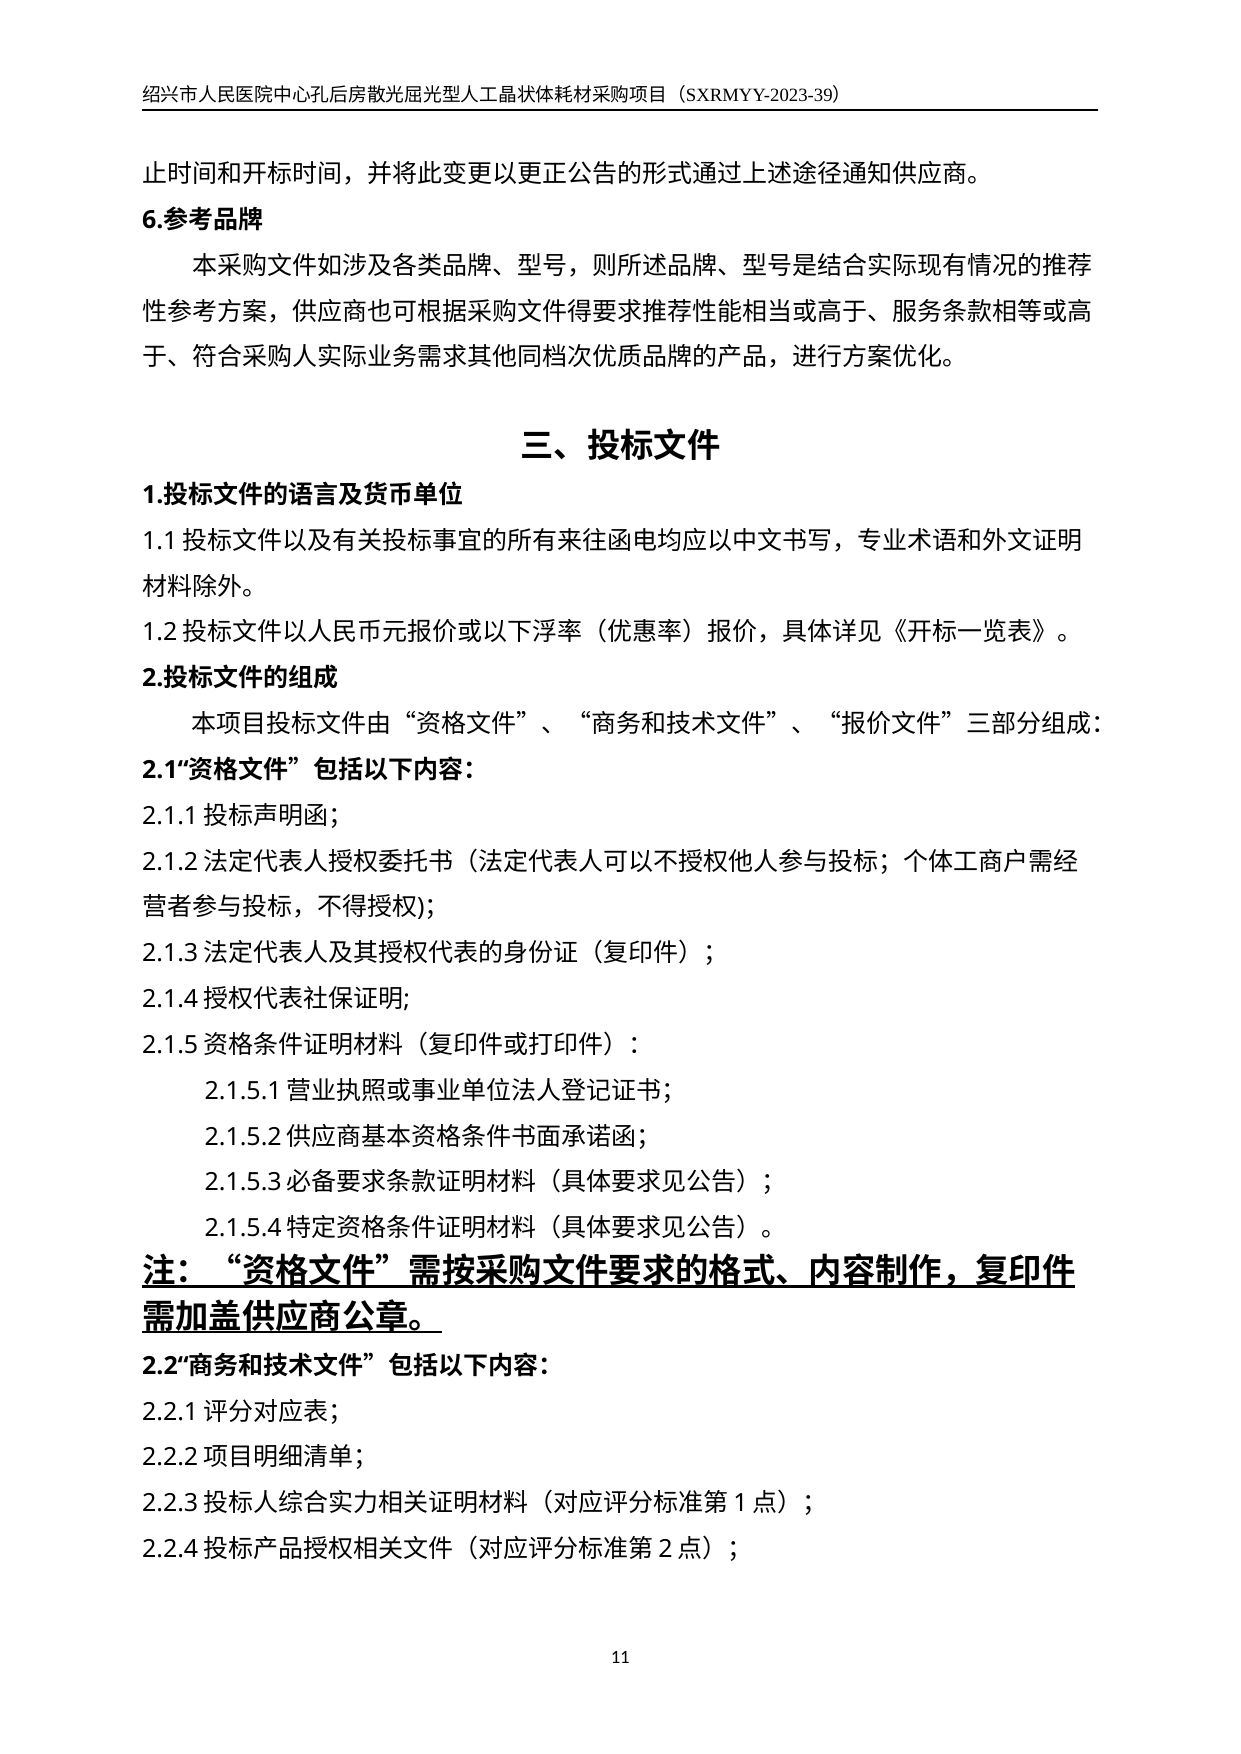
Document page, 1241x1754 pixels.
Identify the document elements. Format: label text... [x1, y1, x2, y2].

text 6.参考品牌 [142, 192, 1098, 237]
text 1.投标文件的语言及货币单位 [142, 467, 1098, 512]
text 2.1.5资格条件证明材料（复印件或打印件）： [142, 1017, 1098, 1062]
text 1.1投标文件以及有关投标事宜的所有来往函电均应以中文书写，专业术语和外文证明材料除外。 [142, 512, 1098, 604]
text 2.2.3投标人综合实力相关证明材料（对应评分标准第1点）； [142, 1475, 1098, 1521]
text 注：“资格文件”需按采购文件要求的格式、内容制作，复印件需加盖供应商公章。 [142, 1246, 1098, 1337]
text 本采购文件如涉及各类品牌、型号，则所述品牌、型号是结合实际现有情况的推荐性参考方案，供应商也可根据采购文件得要求推荐性能相当或高于、服务条款相等或高于、符合采购人实际业务需求其他同档次优质品牌的产品，进行方案优化。 [142, 237, 1098, 375]
text 2.1“资格文件”包括以下内容： [142, 742, 1098, 787]
text 2.1.5.2供应商基本资格条件书面承诺函； [142, 1108, 1098, 1154]
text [142, 146, 1098, 192]
text 2.1.2法定代表人授权委托书（法定代表人可以不授权他人参与投标；个体工商户需经营者参与投标，不得授权)； [142, 833, 1098, 925]
text 2.2.2项目明细清单； [142, 1429, 1098, 1475]
text 2.1.1投标声明函； [142, 787, 1098, 833]
text 2.1.3法定代表人及其授权代表的身份证（复印件）； [142, 925, 1098, 971]
text 2.2.4投标产品授权相关文件（对应评分标准第2点）； [142, 1521, 1098, 1567]
text 2.1.4授权代表社保证明; [142, 971, 1098, 1017]
text 2.1.5.1营业执照或事业单位法人登记证书； [142, 1062, 1098, 1108]
text 三、投标文件 [142, 421, 1098, 467]
text 2.2“商务和技术文件”包括以下内容： [142, 1337, 1098, 1383]
text 本项目投标文件由“资格文件”、“商务和技术文件”、“报价文件”三部分组成： [142, 696, 1098, 742]
text 2.1.5.3必备要求条款证明材料（具体要求见公告）； [142, 1154, 1098, 1200]
text 2.2.1评分对应表； [142, 1383, 1098, 1429]
text 2.1.5.4特定资格条件证明材料（具体要求见公告）。 [142, 1200, 1098, 1246]
text 2.投标文件的组成 [142, 650, 1098, 696]
text 1.2投标文件以人民币元报价或以下浮率（优惠率）报价，具体详见《开标一览表》。 [142, 604, 1098, 650]
